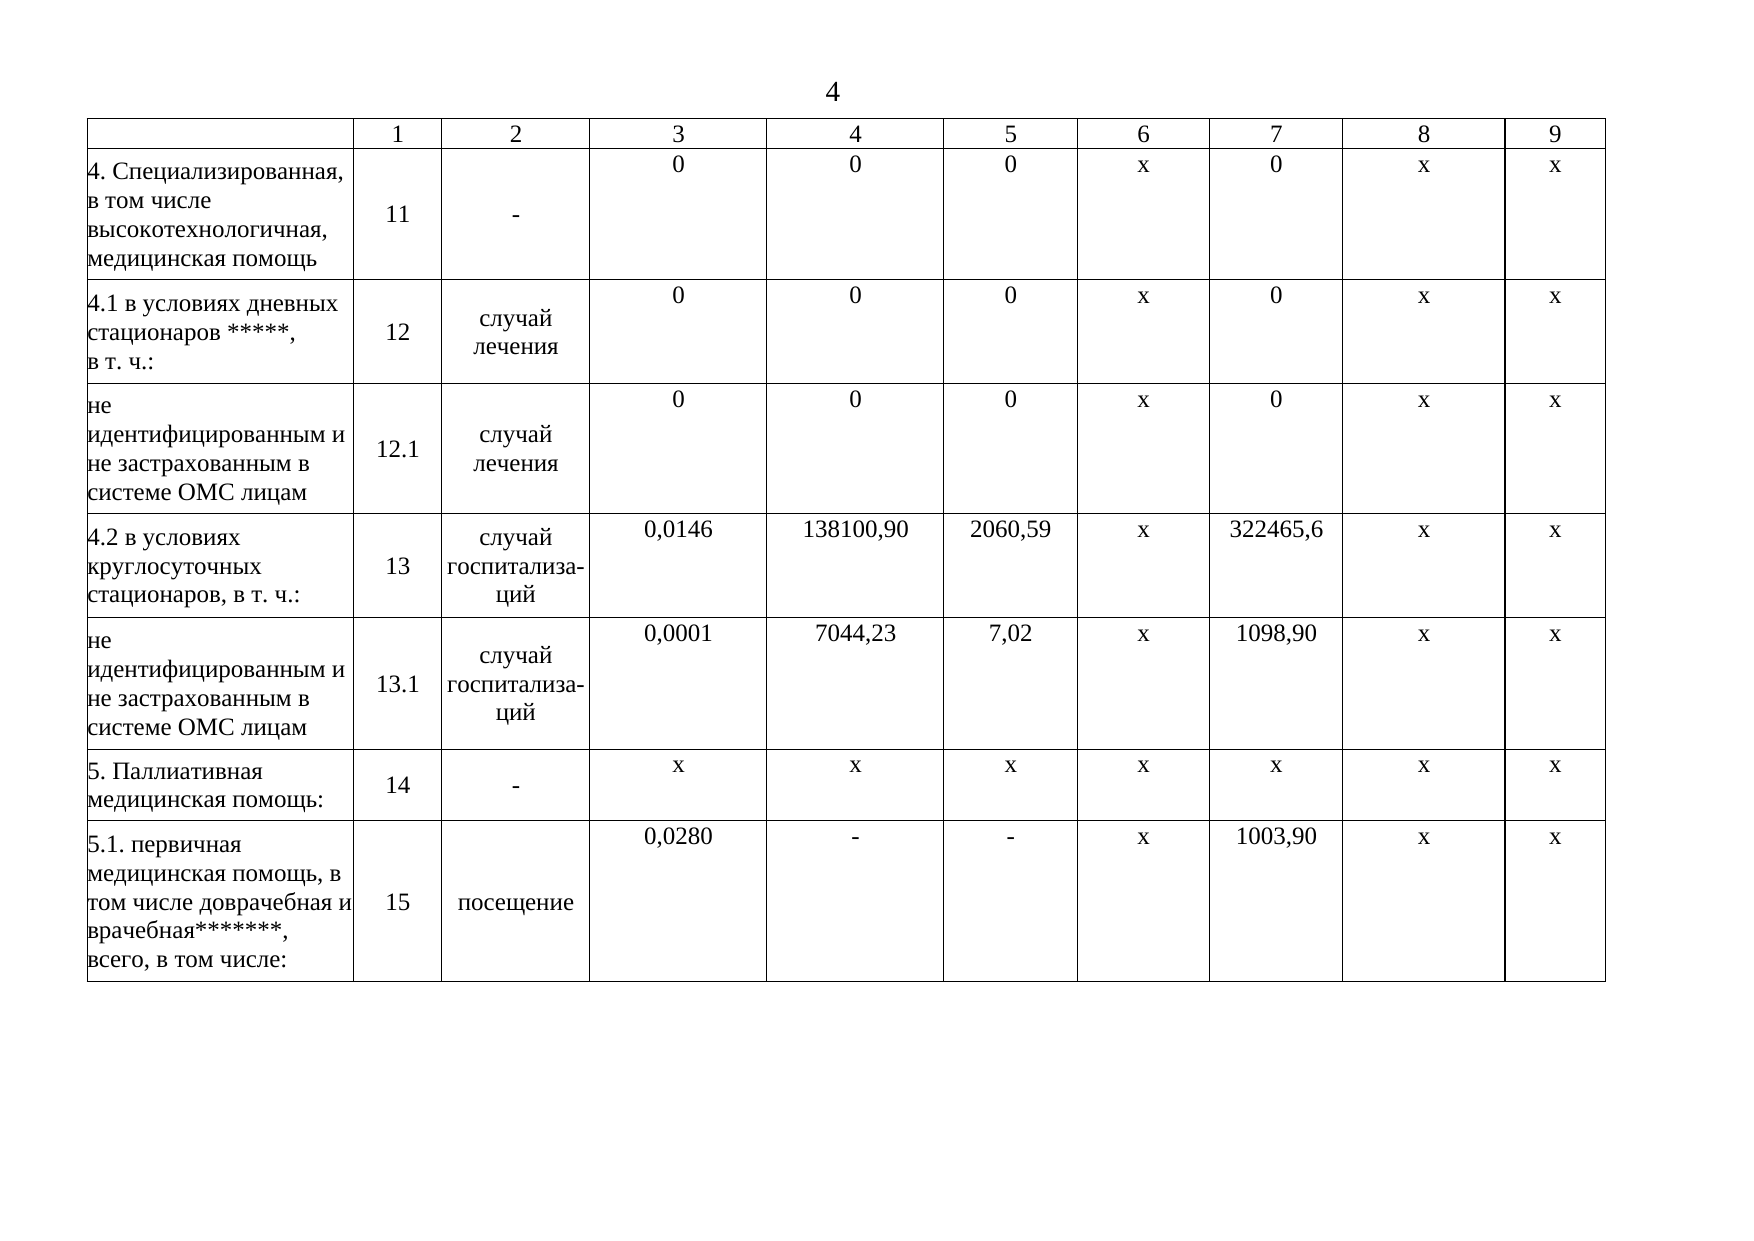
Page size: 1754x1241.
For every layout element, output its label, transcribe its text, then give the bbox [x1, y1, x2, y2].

table_cell 4.2 в условиях круглосуточных стационаров, в т. ч.: [88, 514, 353, 617]
table_cell x [1506, 750, 1605, 820]
table_cell 138100,90 [767, 514, 943, 617]
table_cell x [1506, 384, 1605, 513]
table_cell x [1506, 821, 1605, 981]
table_cell 0 [590, 384, 766, 513]
table_cell x [1343, 618, 1504, 748]
table_cell x [1343, 514, 1504, 617]
table_cell x [1506, 149, 1605, 279]
table_cell - [442, 149, 589, 279]
table_cell - [767, 821, 943, 981]
table_cell 0 [1210, 280, 1342, 383]
table_cell x [1078, 821, 1209, 981]
table_cell x [1506, 514, 1605, 617]
table_header 8 [1343, 119, 1504, 148]
table_cell 0,0146 [590, 514, 766, 617]
table_cell x [1078, 618, 1209, 748]
table_cell 0 [590, 149, 766, 279]
table_cell x [1343, 280, 1504, 383]
table_cell случай лечения [442, 384, 589, 513]
table_cell x [1210, 750, 1342, 820]
table_cell x [1078, 514, 1209, 617]
table_cell 12.1 [354, 384, 441, 513]
table_cell 0 [944, 384, 1077, 513]
table_cell 322465,6 [1210, 514, 1342, 617]
table_cell 5. Паллиативная медицинская помощь: [88, 750, 353, 820]
table_cell посещение [442, 821, 589, 981]
table_cell 1098,90 [1210, 618, 1342, 748]
table_cell 1003,90 [1210, 821, 1342, 981]
table_cell не идентифицированным и не застрахованным в системе ОМС лицам [88, 384, 353, 513]
table_cell 13 [354, 514, 441, 617]
table_cell 12 [354, 280, 441, 383]
table_cell x [1506, 280, 1605, 383]
table_cell не идентифицированным и не застрахованным в системе ОМС лицам [88, 618, 353, 748]
table_cell 0 [1210, 149, 1342, 279]
table_header 5 [944, 119, 1077, 148]
table_cell - [442, 750, 589, 820]
table_cell случай госпитализа-ций [442, 514, 589, 617]
table_header 6 [1078, 119, 1209, 148]
table_cell 0 [767, 384, 943, 513]
table_header [88, 119, 353, 148]
table_cell x [1343, 149, 1504, 279]
table_cell 0,0001 [590, 618, 766, 748]
table_cell 7,02 [944, 618, 1077, 748]
table_cell 4.1 в условиях дневных стационаров *****, в т. ч.: [88, 280, 353, 383]
table_cell x [1343, 821, 1504, 981]
table_cell x [1506, 618, 1605, 748]
table_cell x [1343, 750, 1504, 820]
table_cell 13.1 [354, 618, 441, 748]
table_header 2 [442, 119, 589, 148]
table_cell 4. Специализированная, в том числе высокотехнологичная, медицинская помощь [88, 149, 353, 279]
table_cell x [1078, 149, 1209, 279]
table_header 7 [1210, 119, 1342, 148]
table_cell 0 [944, 280, 1077, 383]
table_cell x [767, 750, 943, 820]
table_cell 0 [767, 149, 943, 279]
table_cell случай госпитализа-ций [442, 618, 589, 748]
table_cell 15 [354, 821, 441, 981]
table_cell 0 [1210, 384, 1342, 513]
table_cell 2060,59 [944, 514, 1077, 617]
table_cell 0 [944, 149, 1077, 279]
table_header 3 [590, 119, 766, 148]
table_cell 5.1. первичная медицинская помощь, в том числе доврачебная и врачебная*******, всего, в том числе: [88, 821, 353, 981]
table_cell x [1343, 384, 1504, 513]
table_cell x [944, 750, 1077, 820]
table_cell 11 [354, 149, 441, 279]
table_header 1 [354, 119, 441, 148]
table_cell x [1078, 280, 1209, 383]
table_cell 0 [767, 280, 943, 383]
table_cell - [944, 821, 1077, 981]
table_cell x [1078, 384, 1209, 513]
table_header 9 [1506, 119, 1605, 148]
table_cell x [590, 750, 766, 820]
table_cell 14 [354, 750, 441, 820]
table_cell случай лечения [442, 280, 589, 383]
table_cell 0 [590, 280, 766, 383]
table_cell x [1078, 750, 1209, 820]
table_header 4 [767, 119, 943, 148]
table_cell 0,0280 [590, 821, 766, 981]
table_cell 7044,23 [767, 618, 943, 748]
